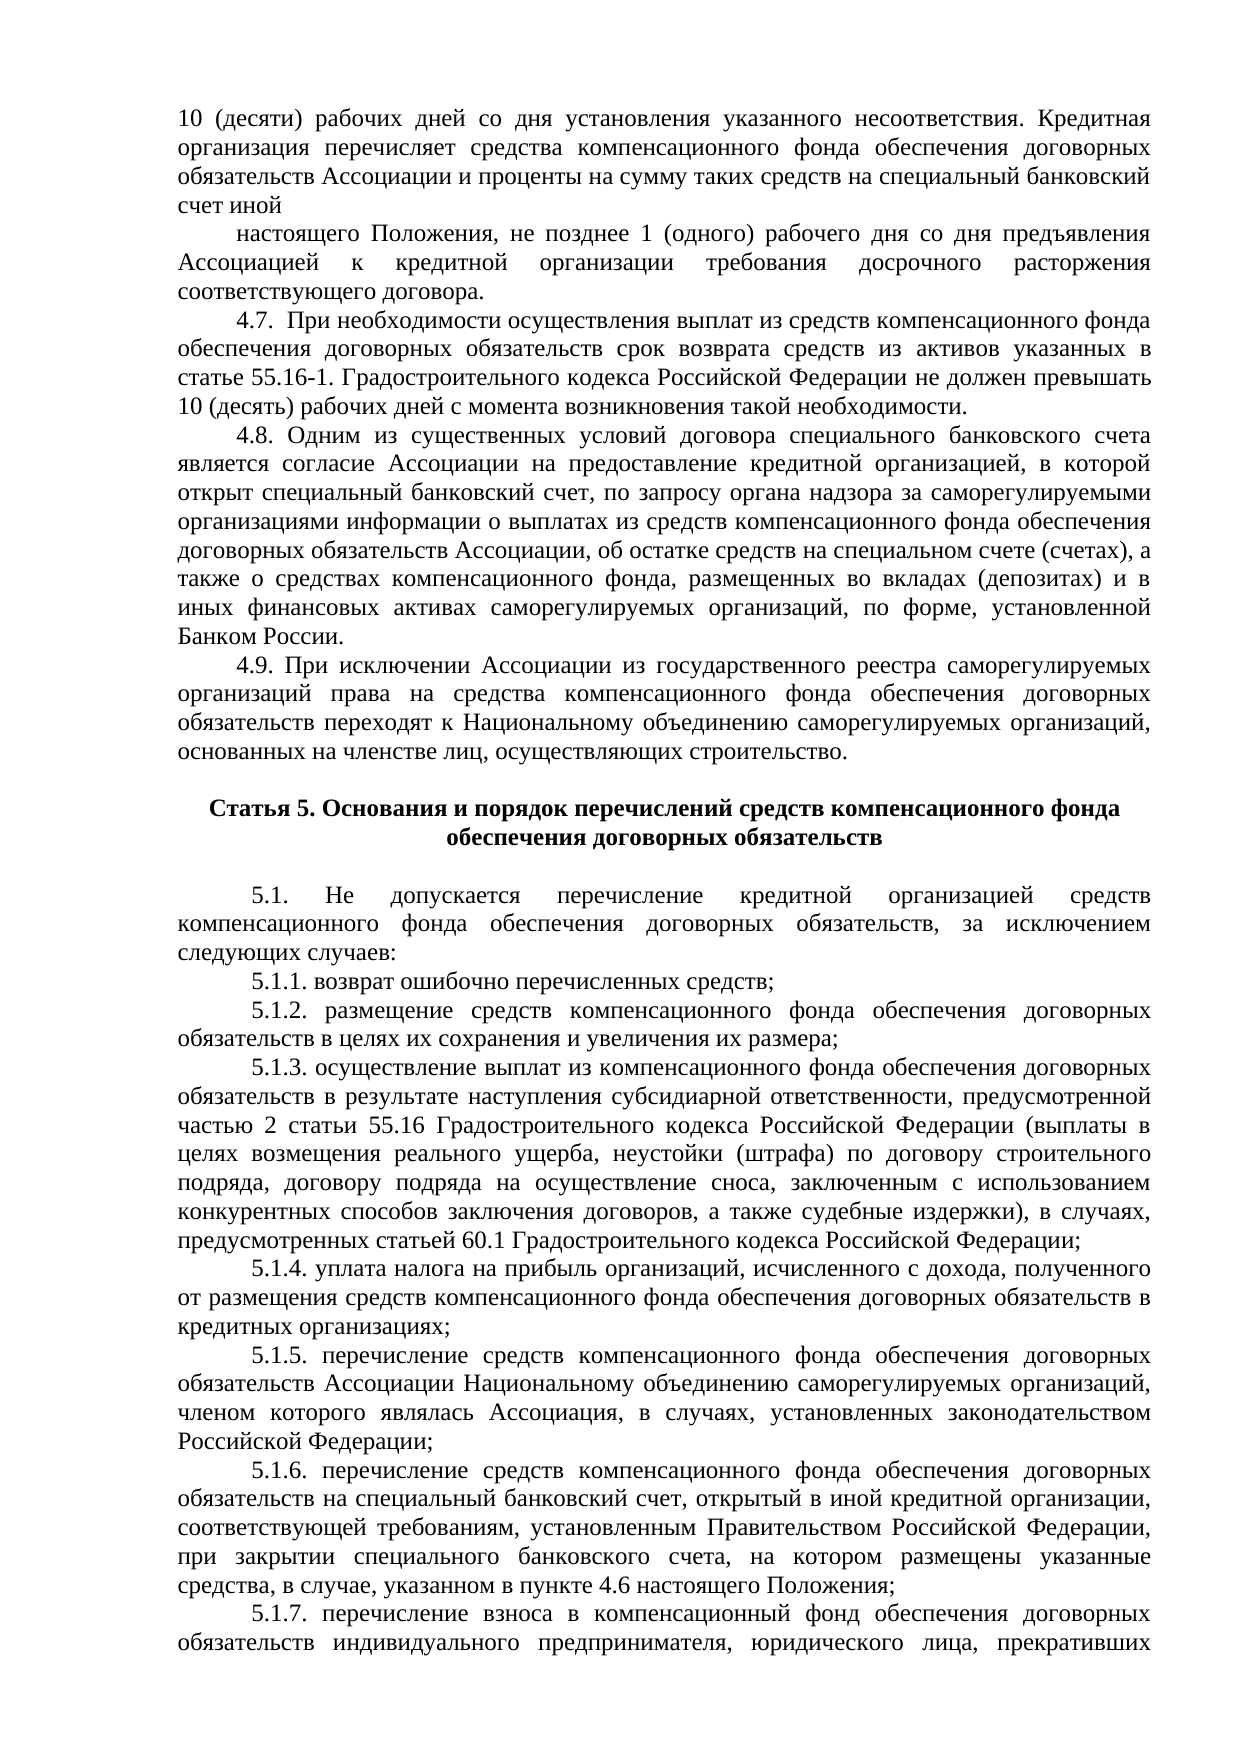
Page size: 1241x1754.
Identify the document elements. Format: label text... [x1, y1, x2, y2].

text 5.1. Не допускается перечисление кредитной организацией средств компенсационного фонда обеспечения договорных обязательств, за исключением следующих случаев: [177, 880, 1152, 966]
text 4.7. При необходимости осуществления выплат из средств компенсационного фонда обеспечения договорных обязательств срок возврата средств из активов указанных в статье 55.16-1. Градостроительного кодекса Российской Федерации не должен превышать 10 (десять) рабочих дней с момента возникновения такой необходимости. [177, 305, 1152, 420]
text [177, 1598, 1152, 1656]
text 4.8. Одним из существенных условий договора специального банковского счета является согласие Ассоциации на предоставление кредитной организацией, в которой открыт специальный банковский счет, по запросу органа надзора за саморегулируемыми организациями информации о выплатах из средств компенсационного фонда обеспечения договорных обязательств Ассоциации, об остатке средств на специальном счете (счетах), а также о средствах компенсационного фонда, размещенных во вкладах (депозитах) и в иных финансовых активах саморегулируемых организаций, по форме, установленной Банком России. [177, 420, 1152, 650]
text 4.9. При исключении Ассоциации из государственного реестра саморегулируемых организаций права на средства компенсационного фонда обеспечения договорных обязательств переходят к Национальному объединению саморегулируемых организаций, основанных на членстве лиц, осуществляющих строительство. [177, 650, 1152, 765]
text 5.1.5. перечисление средств компенсационного фонда обеспечения договорных обязательств Ассоциации Национальному объединению саморегулируемых организаций, членом которого являлась Ассоциация, в случаях, установленных законодательством Российской Федерации; [177, 1340, 1152, 1455]
text 5.1.3. осуществление выплат из компенсационного фонда обеспечения договорных обязательств в результате наступления субсидиарной ответственности, предусмотренной частью 2 статьи 55.16 Градостроительного кодекса Российской Федерации (выплаты в целях возмещения реального ущерба, неустойки (штрафа) по договору строительного подряда, договору подряда на осуществление сноса, заключенным с использованием конкурентных способов заключения договоров, а также судебные издержки), в случаях, предусмотренных статьей 60.1 Градостроительного кодекса Российской Федерации; [177, 1052, 1152, 1253]
text настоящего Положения, не позднее 1 (одного) рабочего дня со дня предъявления Ассоциацией к кредитной организации требования досрочного расторжения соответствующего договора. [177, 218, 1152, 305]
text 5.1.2. размещение средств компенсационного фонда обеспечения договорных обязательств в целях их сохранения и увеличения их размера; [177, 995, 1152, 1052]
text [177, 103, 1152, 218]
text 5.1.1. возврат ошибочно перечисленных средств; [177, 966, 1152, 995]
text 5.1.6. перечисление средств компенсационного фонда обеспечения договорных обязательств на специальный банковский счет, открытый в иной кредитной организации, соответствующей требованиям, установленным Правительством Российской Федерации, при закрытии специального банковского счета, на котором размещены указанные средства, в случае, указанном в пункте 4.6 настоящего Положения; [177, 1455, 1152, 1598]
text 5.1.4. уплата налога на прибыль организаций, исчисленного с дохода, полученного от размещения средств компенсационного фонда обеспечения договорных обязательств в кредитных организациях; [177, 1253, 1152, 1340]
text Статья 5. Основания и порядок перечислений средств компенсационного фонда обеспечения договорных обязательств [177, 793, 1152, 851]
